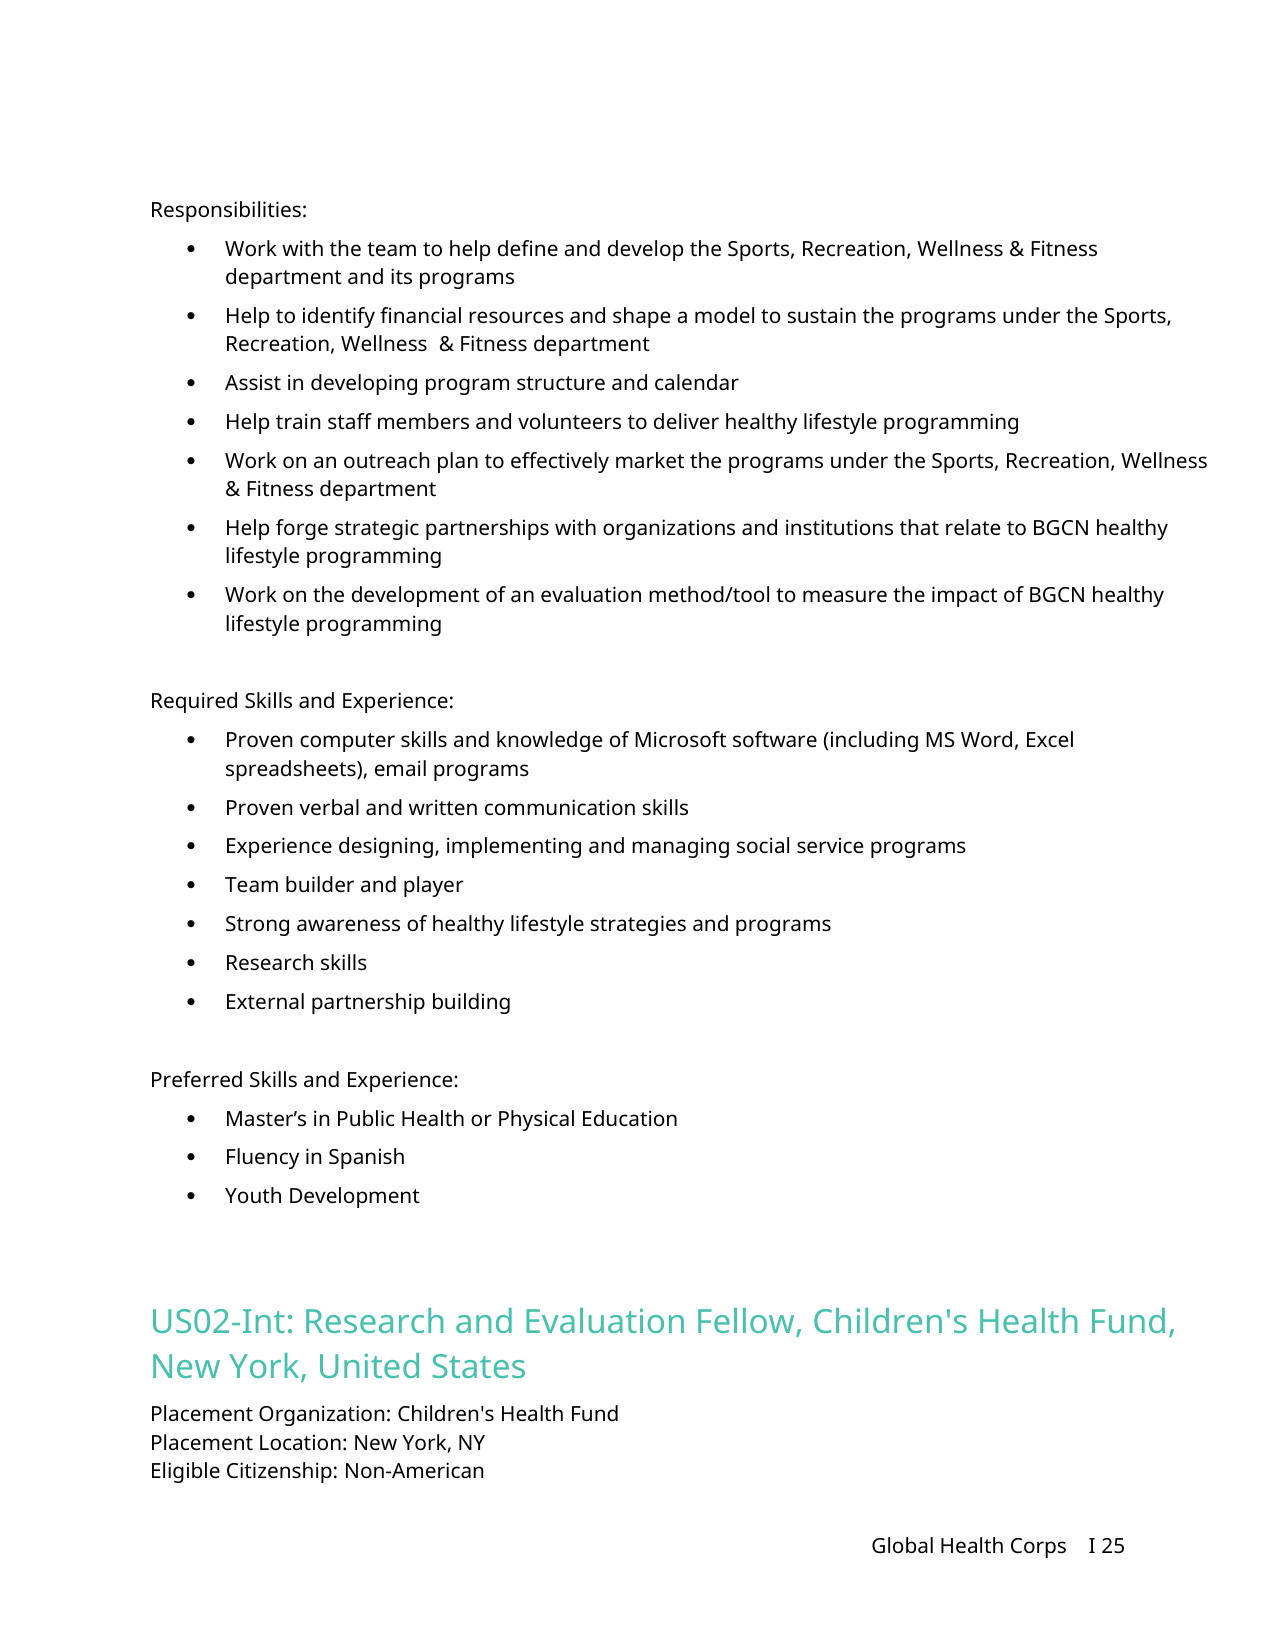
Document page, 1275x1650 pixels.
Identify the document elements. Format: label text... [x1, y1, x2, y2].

text Preferred Skills and Experience: [150, 1065, 1209, 1093]
list Fluency in Spanish [187, 1142, 1209, 1171]
list External partnership building [187, 987, 1209, 1016]
list Strong awareness of healthy lifestyle strategies and programs [187, 909, 1209, 938]
list Youth Development [187, 1181, 1209, 1210]
list Work on an outreach plan to effectively market the programs under the Sports, Recreation, Wellness & Fitness department [187, 446, 1209, 503]
list Work on the development of an evaluation method/tool to measure the impact of BGCN healthy lifestyle programming [187, 581, 1209, 637]
list Experience designing, implementing and managing social service programs [187, 832, 1209, 860]
list Research skills [187, 948, 1209, 977]
list Help forge strategic partnerships with organizations and institutions that relate to BGCN healthy lifestyle programming [187, 513, 1209, 570]
list Proven computer skills and knowledge of Microsoft software (including MS Word, Excel spreadsheets), email programs [187, 726, 1209, 782]
text Required Skills and Experience: [150, 687, 1209, 715]
list Team builder and player [187, 871, 1209, 899]
text Responsibilities: [150, 195, 1209, 223]
text US02-Int: Research and Evaluation Fellow, Children's Health Fund, New York, United States [150, 1298, 1209, 1389]
list Help train staff members and volunteers to deliver healthy lifestyle programming [187, 407, 1209, 436]
list Help to identify financial resources and shape a model to sustain the programs under the Sports, Recreation, Wellness & Fitness department [187, 301, 1209, 358]
list Master’s in Public Health or Physical Education [187, 1104, 1209, 1132]
text Placement Organization: Children's Health Fund Placement Location: New York, NY Eligible Citizenship: Non-American [150, 1399, 1209, 1484]
list Proven verbal and written communication skills [187, 793, 1209, 821]
list Assist in developing program structure and calendar [187, 368, 1209, 397]
list Work with the team to help define and develop the Sports, Recreation, Wellness & Fitness department and its programs [187, 234, 1209, 291]
